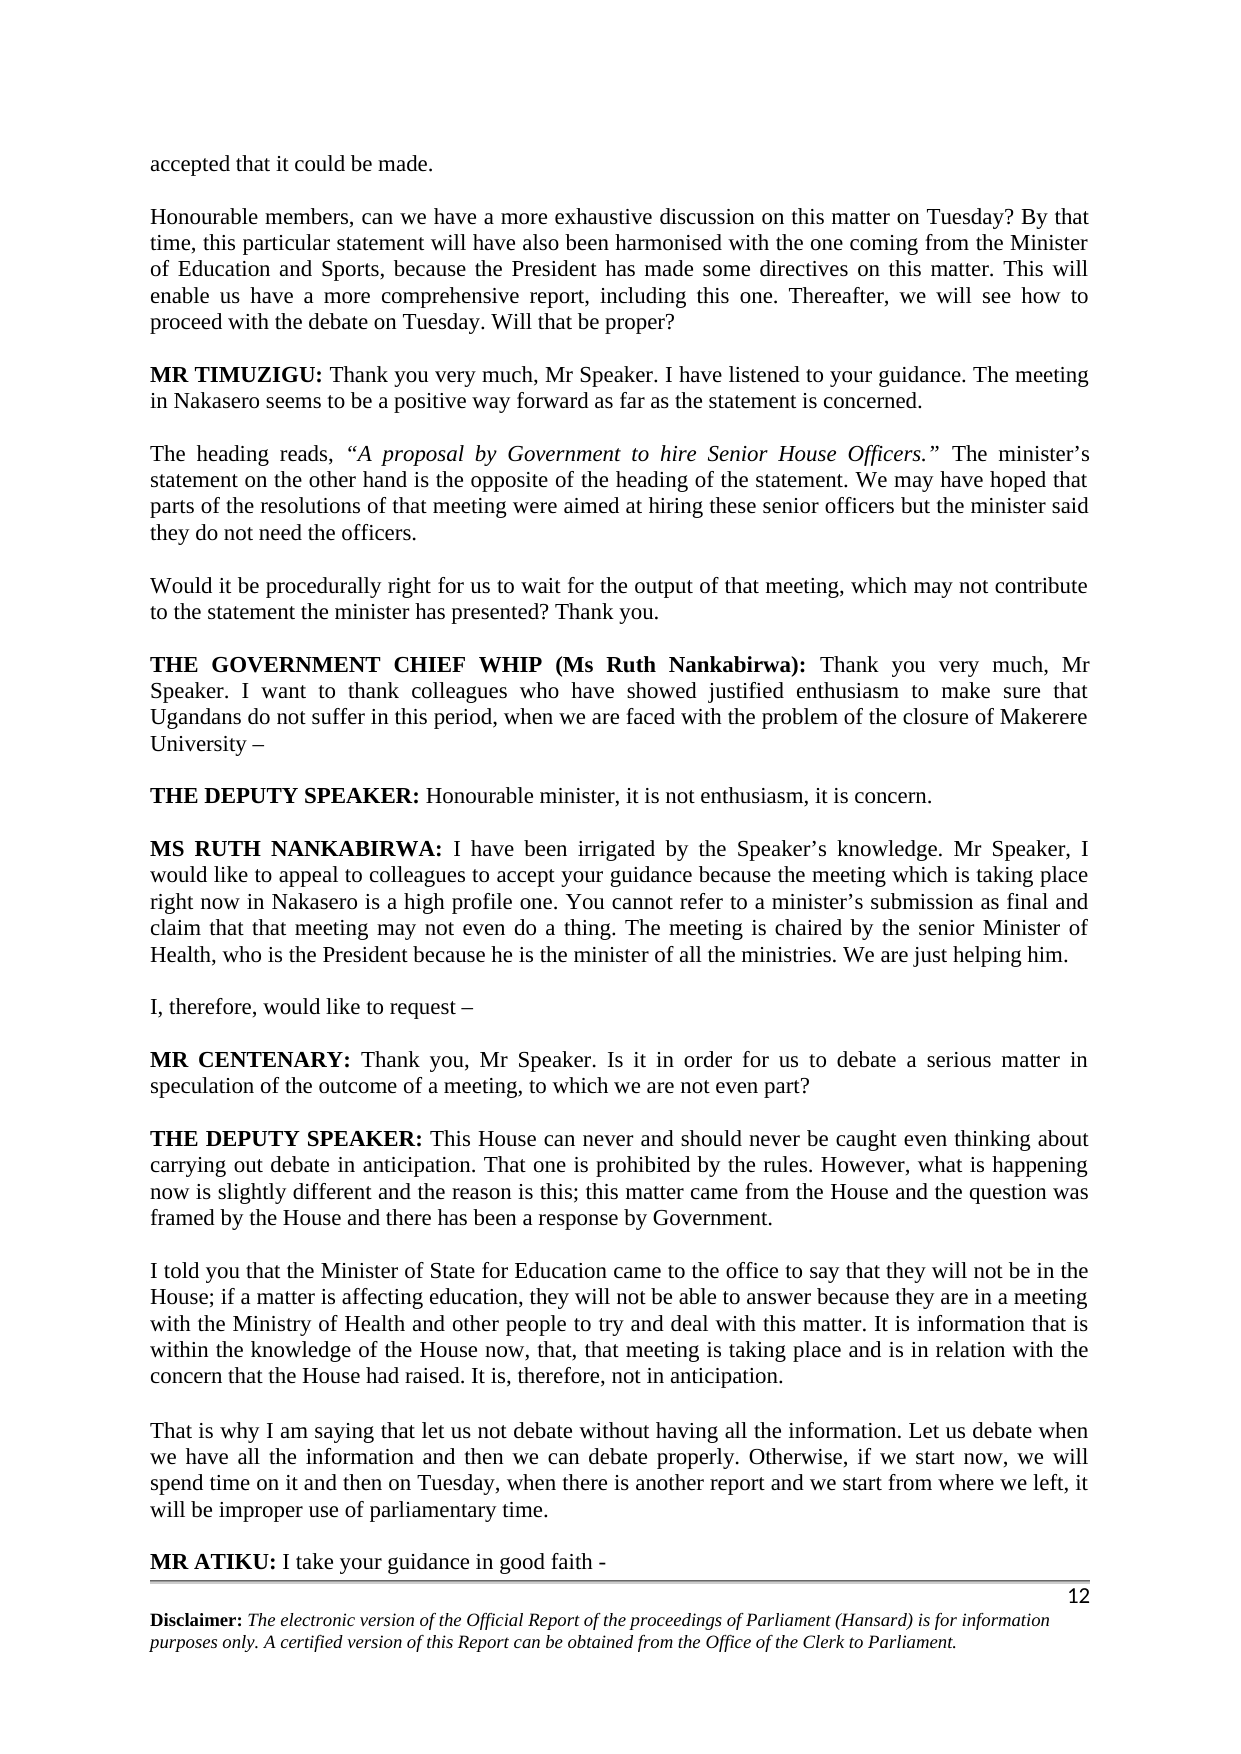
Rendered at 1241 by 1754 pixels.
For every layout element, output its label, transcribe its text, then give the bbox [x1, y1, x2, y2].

text THE GOVERNMENT CHIEF WHIP (Ms Ruth Nankabirwa): Thank you very much, Mr Speaker. I want to thank colleagues who have showed justified enthusiasm to make sure that Ugandans do not suffer in this period, when we are faced with the problem of the closure of Makerere University – [150, 651, 1090, 756]
text MR CENTENARY: Thank you, Mr Speaker. Is it in order for us to debate a serious matter in speculation of the outcome of a meeting, to which we are not even part? [150, 1046, 1090, 1099]
text I, therefore, would like to request – [150, 993, 1090, 1020]
text I told you that the Minister of State for Education came to the office to say that they will not be in the House; if a matter is affecting education, they will not be able to answer because they are in a meeting with the Ministry of Health and other people to try and deal with this matter. It is information that is within the knowledge of the House now, that, that meeting is taking place and is in relation with the concern that the House had raised. It is, therefore, not in anticipation. [150, 1257, 1090, 1389]
text That is why I am saying that let us not debate without having all the information. Let us debate when we have all the information and then we can debate properly. Otherwise, if we start now, we will spend time on it and then on Tuesday, when there is another report and we start from where we left, it will be improper use of parliamentary time. [150, 1417, 1090, 1522]
text Honourable members, can we have a more exhaustive discussion on this matter on Tuesday? By that time, this particular statement will have also been harmonised with the one coming from the Minister of Education and Sports, because the President has made some directives on this matter. This will enable us have a more comprehensive report, including this one. Thereafter, we will see how to proceed with the debate on Tuesday. Will that be proper? [150, 203, 1090, 334]
text MR TIMUZIGU: Thank you very much, Mr Speaker. I have listened to your guidance. The meeting in Nakasero seems to be a positive way forward as far as the statement is concerned. [150, 361, 1090, 413]
text THE DEPUTY SPEAKER: This House can never and should never be caught even thinking about carrying out debate in anticipation. That one is prohibited by the rules. However, what is happening now is slightly different and the reason is this; this matter came from the House and the question was framed by the House and there has been a response by Government. [150, 1125, 1090, 1231]
text THE DEPUTY SPEAKER: Honourable minister, it is not enthusiasm, it is concern. [150, 782, 1090, 809]
text The heading reads, “A proposal by Government to hire Senior House Officers.” The minister’s statement on the other hand is the opposite of the heading of the statement. We may have hoped that parts of the resolutions of that meeting were aimed at hiring these senior officers but the minister said they do not need the officers. [150, 440, 1090, 545]
text MS RUTH NANKABIRWA: I have been irrigated by the Speaker’s knowledge. Mr Speaker, I would like to appeal to colleagues to accept your guidance because the meeting which is taking place right now in Nakasero is a high profile one. You cannot refer to a minister’s submission as final and claim that that meeting may not even do a thing. The meeting is chaired by the senior Minister of Health, who is the President because he is the minister of all the ministries. We are just helping him. [150, 835, 1090, 967]
text Would it be procedurally right for us to wait for the output of that meeting, which may not contribute to the statement the minister has presented? Thank you. [150, 572, 1090, 624]
picture [150, 1580, 1090, 1584]
text MR ATIKU: I take your guidance in good faith - [150, 1548, 1090, 1575]
